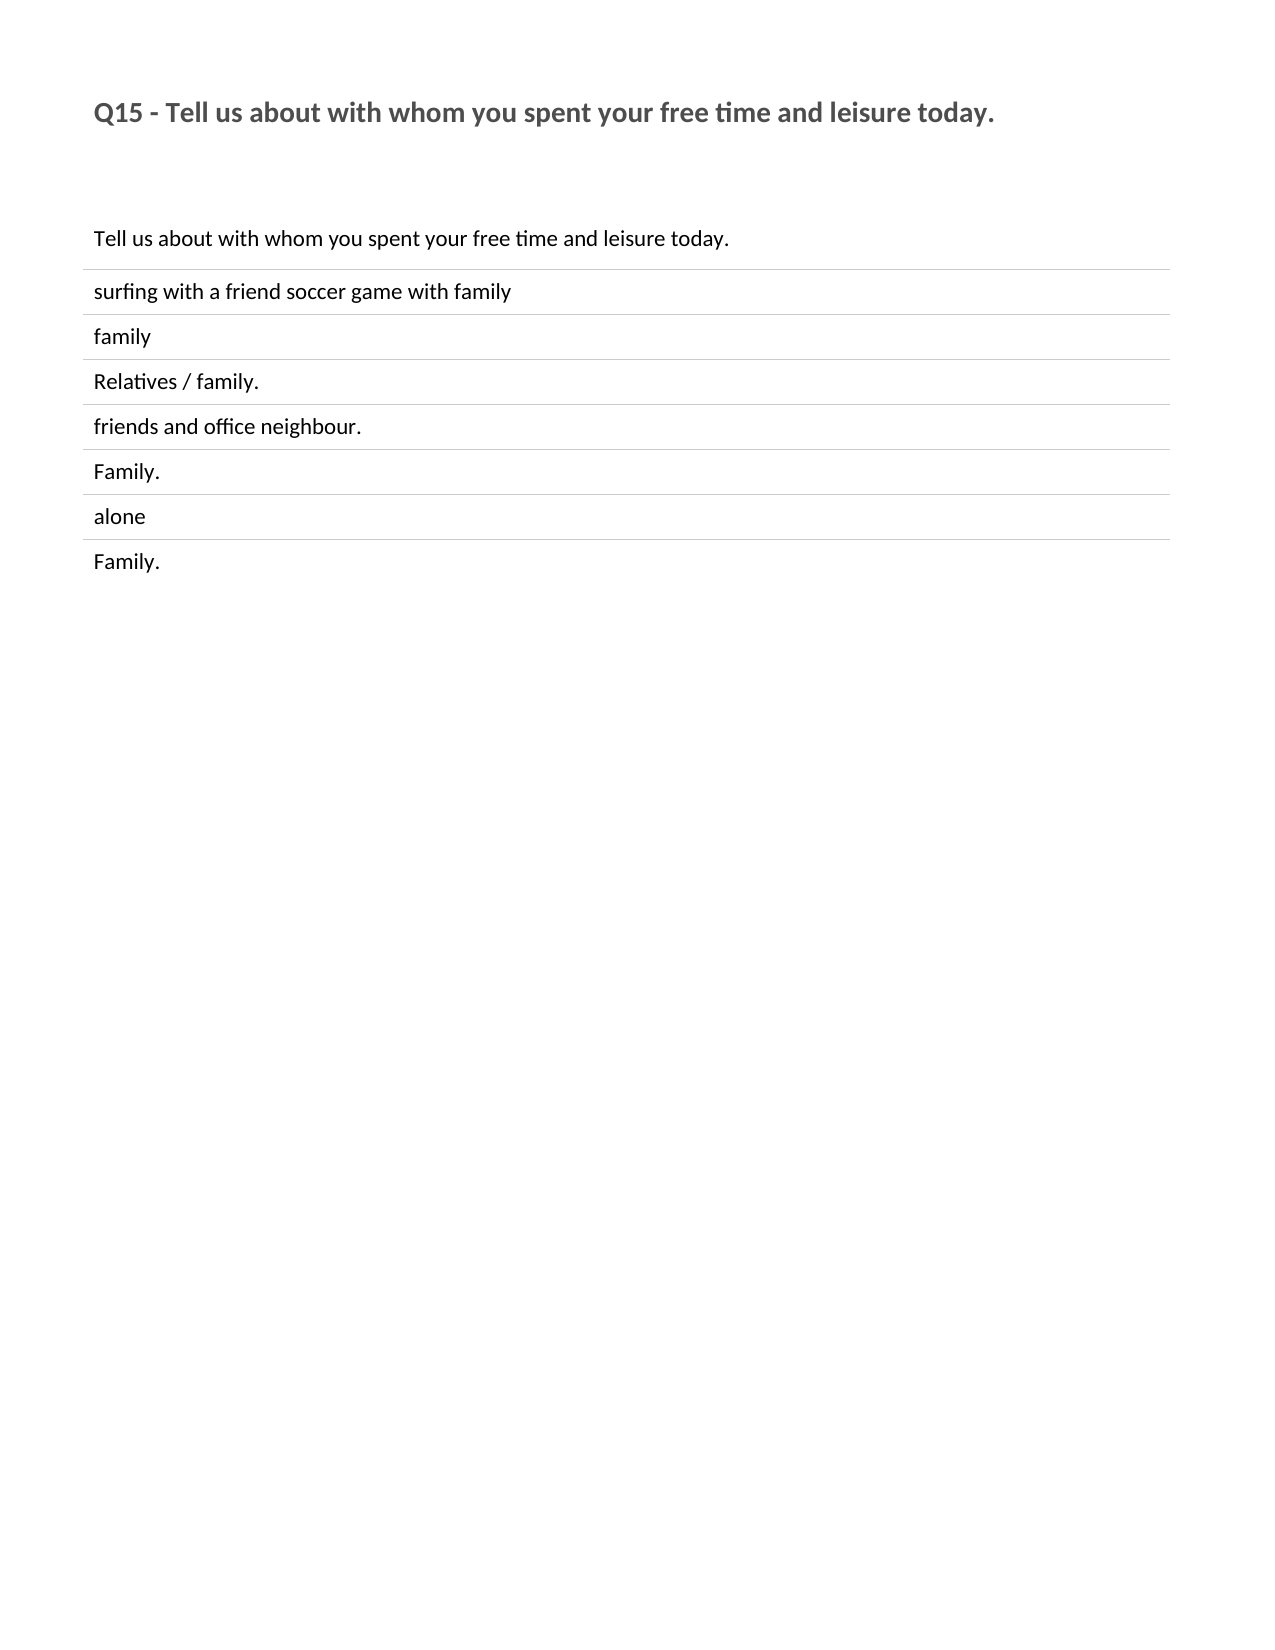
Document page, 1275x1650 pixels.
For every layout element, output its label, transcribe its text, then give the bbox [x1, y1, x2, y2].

table_cell Relatives / family. [83, 360, 1170, 403]
table_cell family [83, 315, 1170, 358]
table_cell friends and office neighbour. [83, 405, 1170, 448]
table_cell surfing with a friend soccer game with family [83, 270, 1170, 313]
table_cell Family. [83, 450, 1170, 493]
table_cell alone [83, 495, 1170, 538]
table_header Tell us about with whom you spent your free time and leisure today. [83, 209, 1170, 268]
text Q15 - Tell us about with whom you spent your free time and leisure today. [94, 94, 1181, 129]
table_cell Family. [83, 540, 1170, 583]
